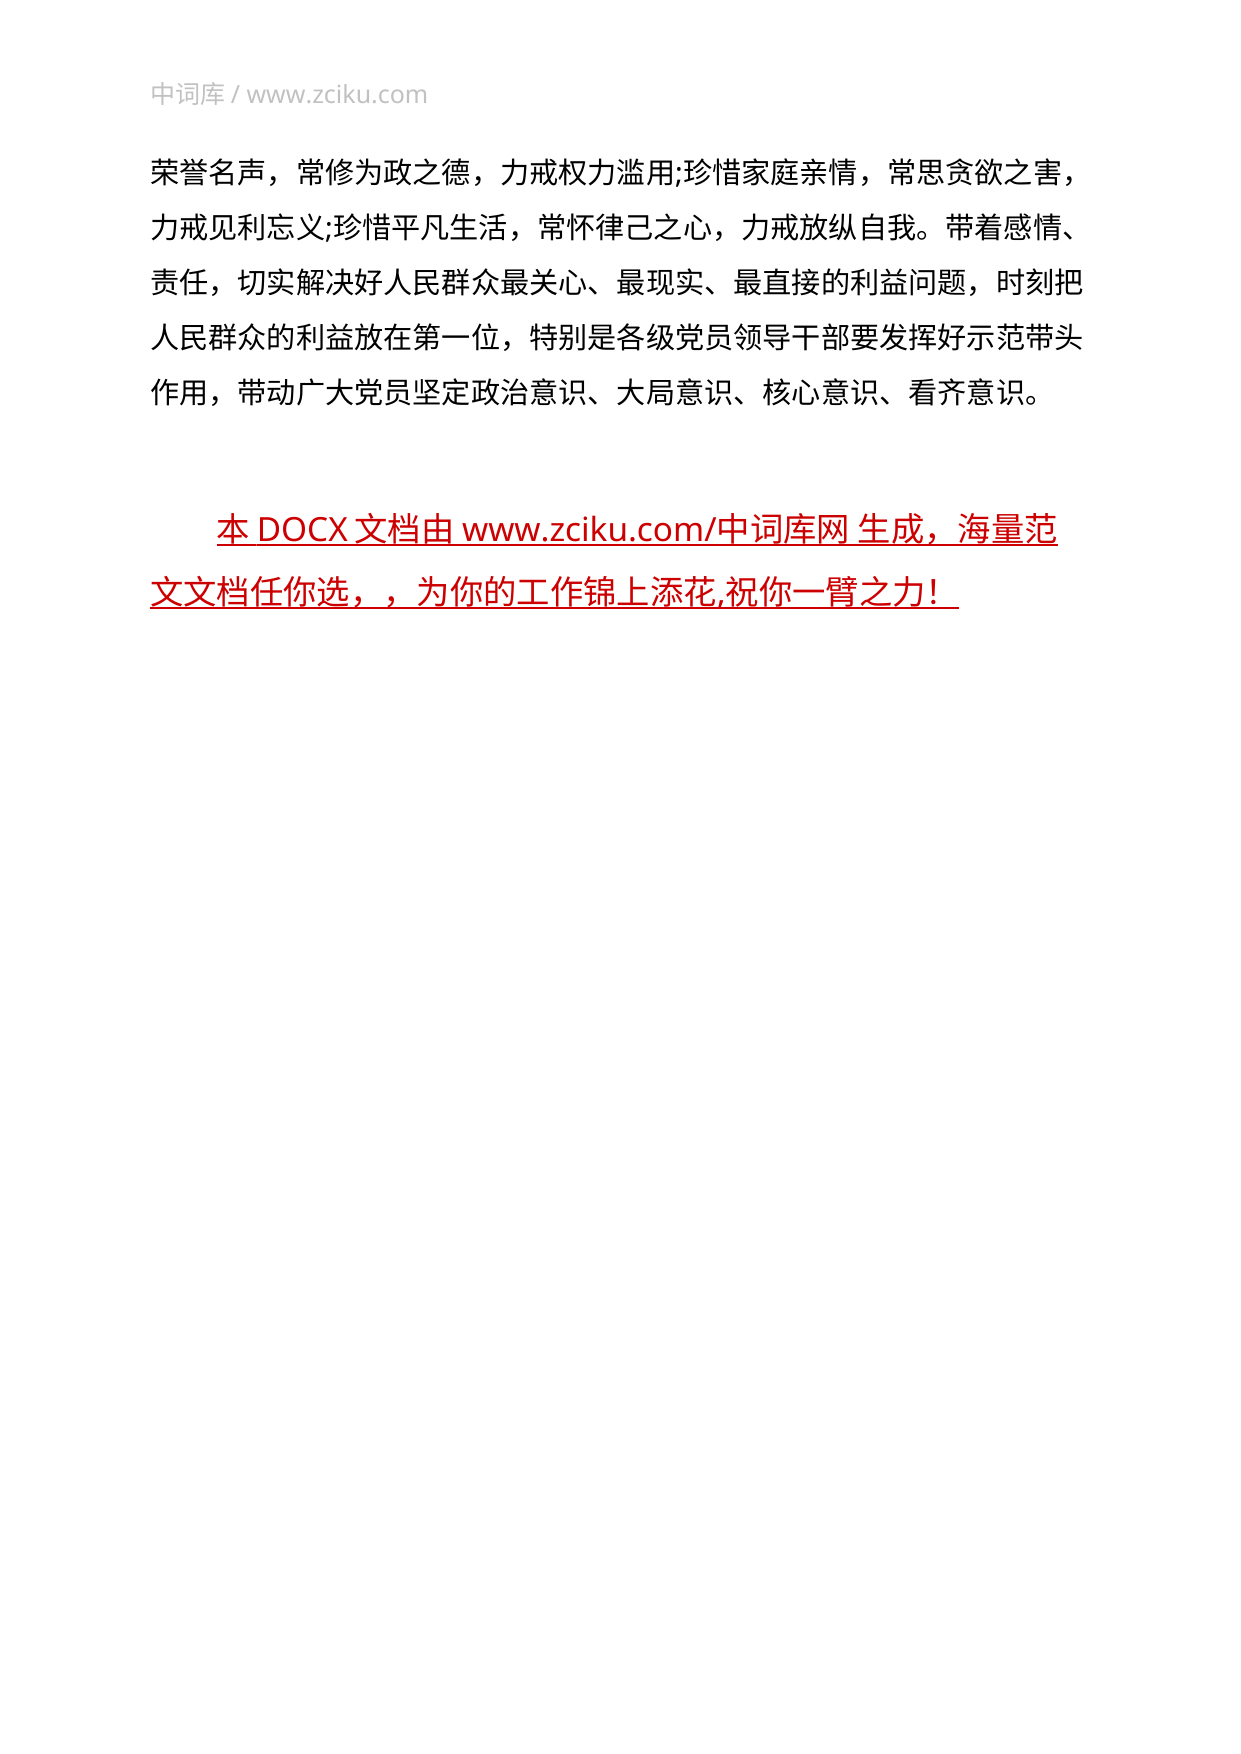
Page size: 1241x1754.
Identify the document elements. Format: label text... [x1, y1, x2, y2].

text 本DOCX文档由 www.zciku.com/中词库网 生成，海量范文文档任你选，，为你的工作锦上添花,祝你一臂之力！ [150, 503, 1090, 614]
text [150, 150, 1090, 412]
